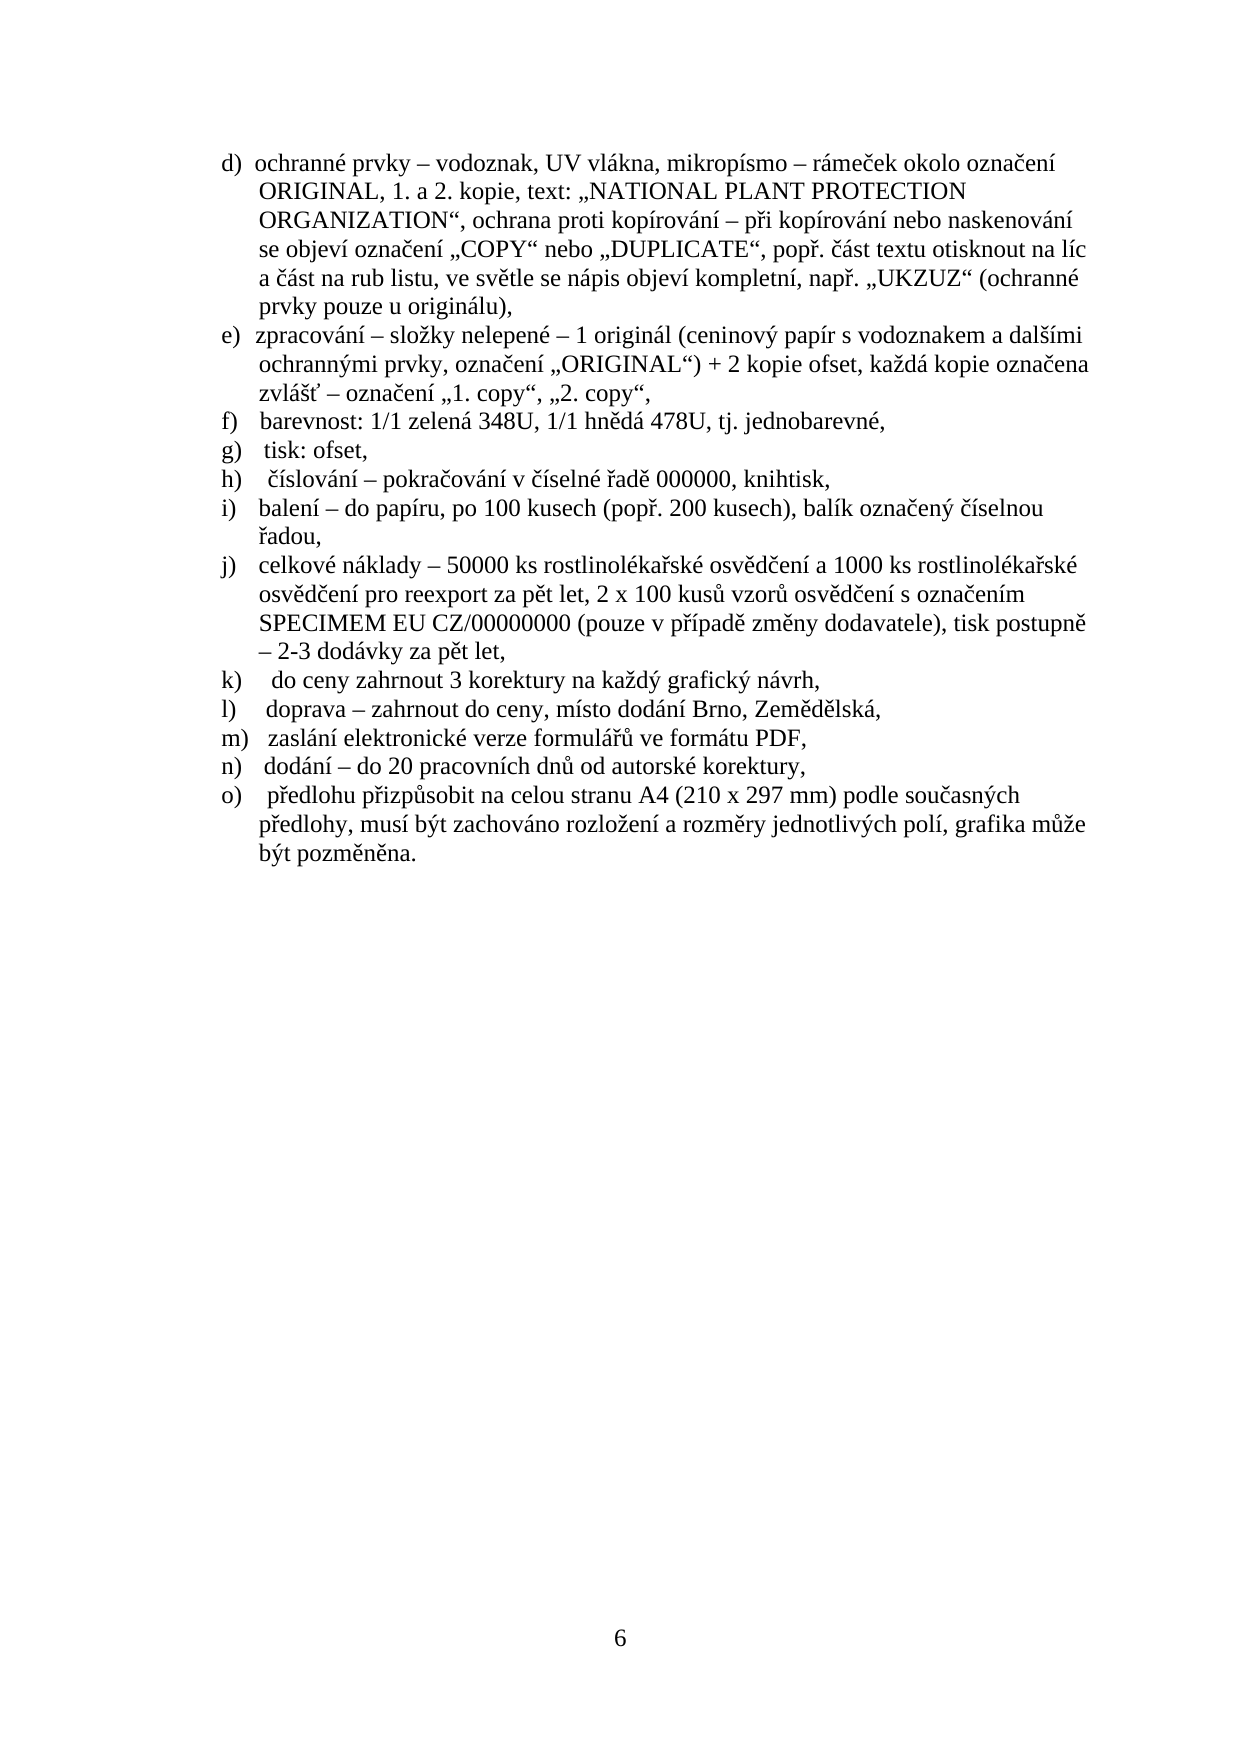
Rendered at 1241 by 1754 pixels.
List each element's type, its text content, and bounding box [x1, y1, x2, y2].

list o) předlohu přizpůsobit na celou stranu A4 (210 x 297 mm) podle současných předlohy, musí být zachováno rozložení a rozměry jednotlivých polí, grafika může být pozměněna. [221, 780, 1093, 866]
list e) zpracování – složky nelepené – 1 originál (ceninový papír s vodoznakem a dalšími ochrannými prvky, označení „ORIGINAL“) + 2 kopie ofset, každá kopie označena zvlášť – označení „1. copy“, „2. copy“, [221, 320, 1093, 406]
list j) celkové náklady – 50000 ks rostlinolékařské osvědčení a 1000 ks rostlinolékařské osvědčení pro reexport za pět let, 2 x 100 kusů vzorů osvědčení s označením SPECIMEM EU CZ/00000000 (pouze v případě změny dodavatele), tisk postupně – 2-3 dodávky za pět let, [221, 550, 1093, 665]
list n) dodání – do 20 pracovních dnů od autorské korektury, [221, 751, 1093, 780]
list l) doprava – zahrnout do ceny, místo dodání Brno, Zemědělská, [221, 694, 1093, 723]
list k) do ceny zahrnout 3 korektury na každý grafický návrh, [221, 665, 1093, 694]
list f) barevnost: 1/1 zelená 348U, 1/1 hnědá 478U, tj. jednobarevné, [221, 406, 1093, 435]
list m) zaslání elektronické verze formulářů ve formátu PDF, [221, 723, 1093, 751]
list h) číslování – pokračování v číselné řadě 000000, knihtisk, [221, 464, 1093, 493]
list g) tisk: ofset, [221, 435, 1093, 464]
list i) balení – do papíru, po 100 kusech (popř. 200 kusech), balík označený číselnou řadou, [221, 493, 1093, 550]
list d) ochranné prvky – vodoznak, UV vlákna, mikropísmo – rámeček okolo označení ORIGINAL, 1. a 2. kopie, text: „NATIONAL PLANT PROTECTION ORGANIZATION“, ochrana proti kopírování – při kopírování nebo naskenování se objeví označení „COPY“ nebo „DUPLICATE“, popř. část textu otisknout na líc a část na rub listu, ve světle se nápis objeví kompletní, např. „UKZUZ“ (ochranné prvky pouze u originálu), [221, 148, 1093, 320]
